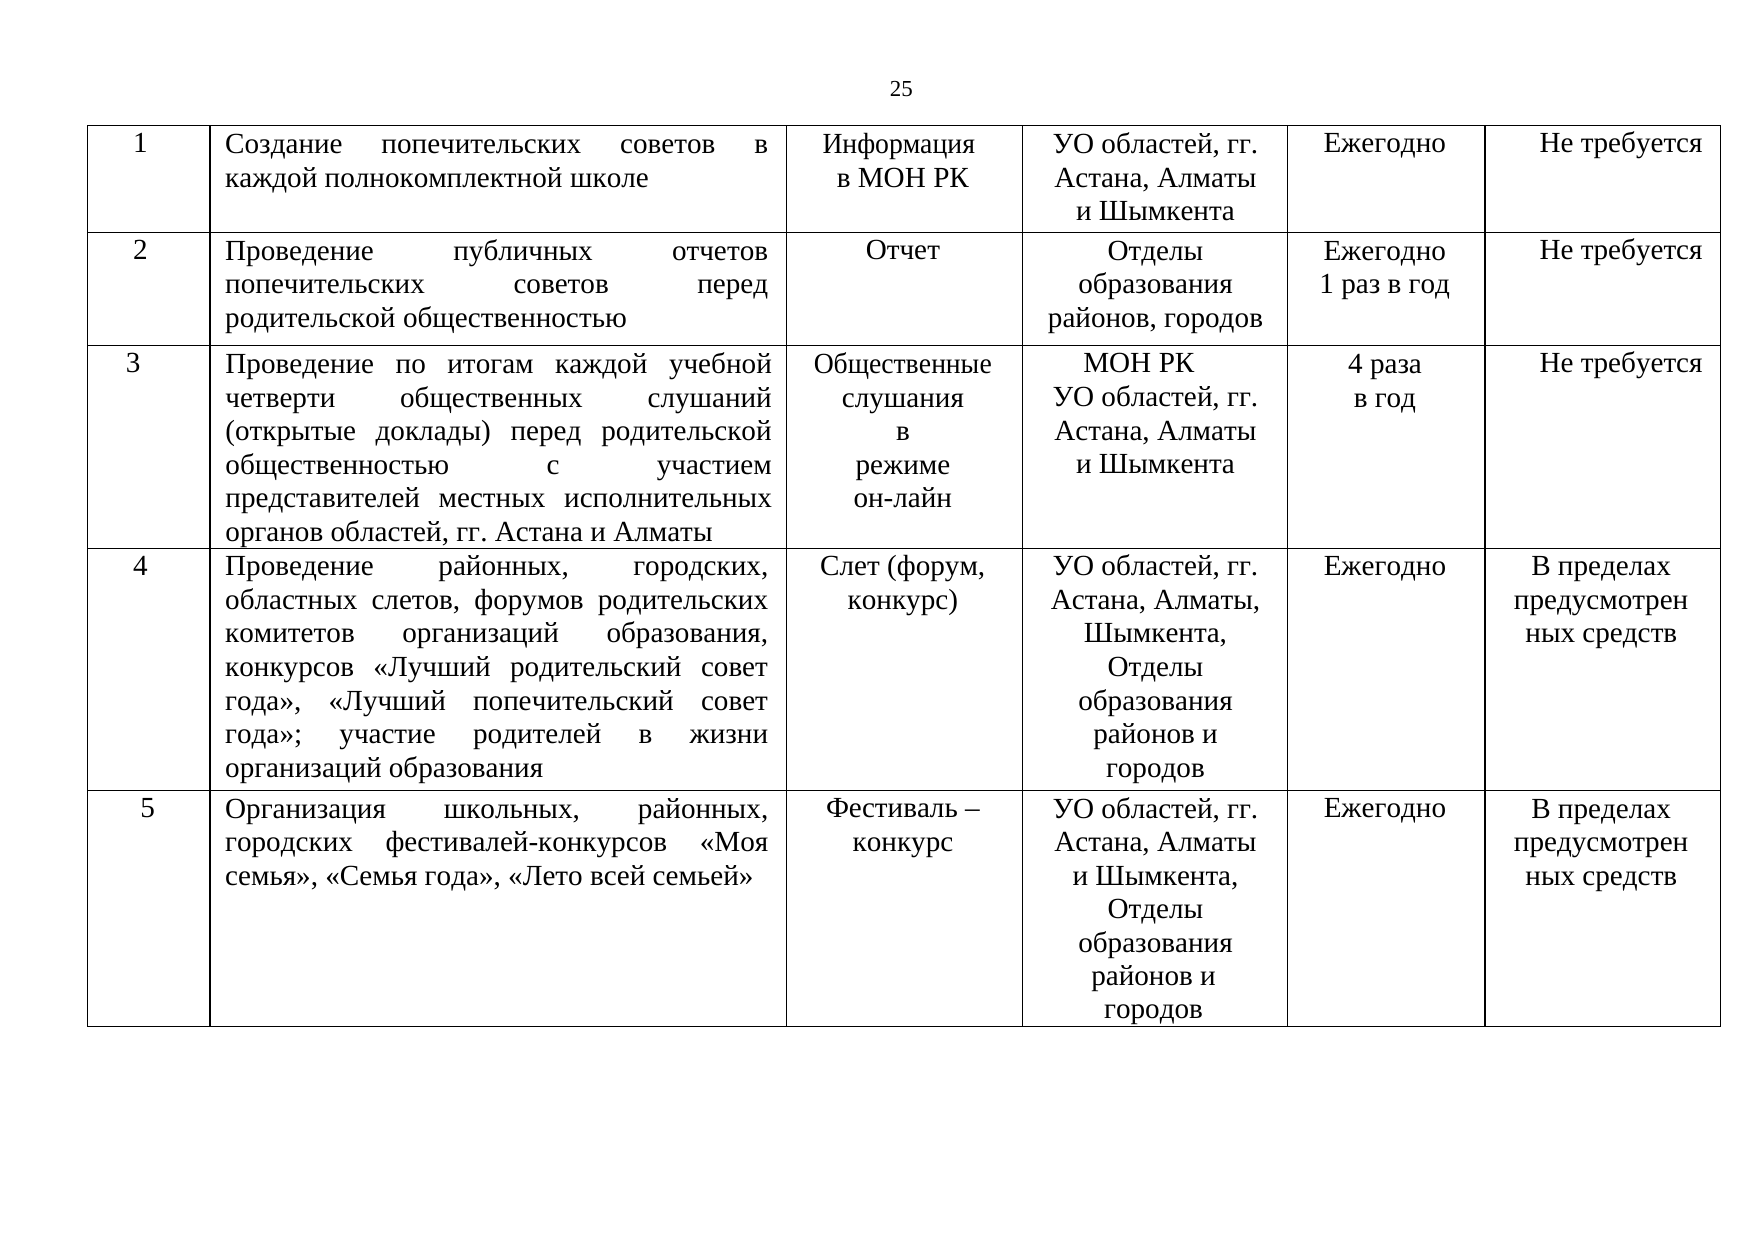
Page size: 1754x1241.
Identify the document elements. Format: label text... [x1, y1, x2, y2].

table_cell Отчет [787, 233, 1022, 345]
table_cell УО областей, гг. Астана, Алматы и Шымкента [1023, 126, 1287, 232]
table_cell В пределах предусмотренных средств [1486, 549, 1720, 790]
table_cell Слет (форум, конкурс) [787, 549, 1022, 790]
table_cell Организация школьных, районных, городских фестивалей-конкурсов «Моя семья», «Семья года», «Лето всей семьей» [211, 791, 786, 1026]
table_cell 1 [88, 126, 209, 232]
table_cell Не требуется [1486, 233, 1720, 345]
table_cell Не требуется [1486, 126, 1720, 232]
table_cell Ежегодно [1288, 126, 1484, 232]
table_cell 4 раза в год [1288, 346, 1484, 547]
table_cell МОН РК УО областей, гг. Астана, Алматы и Шымкента [1023, 346, 1287, 547]
table_cell 2 [88, 233, 209, 345]
table_cell Создание попечительских советов в каждой полнокомплектной школе [211, 126, 786, 232]
table_cell Ежегодно [1288, 791, 1484, 1026]
table_cell Проведение по итогам каждой учебной четверти общественных слушаний (открытые доклады) перед родительской общественностью с участием представителей местных исполнительных органов областей, гг. Астана и Алматы [211, 346, 786, 547]
table_cell Ежегодно 1 раз в год [1288, 233, 1484, 345]
table_cell Фестиваль – конкурс [787, 791, 1022, 1026]
table_cell 5 [88, 791, 209, 1026]
table_cell Проведение публичных отчетов попечительских советов перед родительской общественностью [211, 233, 786, 345]
table_cell УО областей, гг. Астана, Алматы, Шымкента, Отделы образования районов и городов [1023, 549, 1287, 790]
table_cell Информация в МОН РК [787, 126, 1022, 232]
table_cell Проведение районных, городских, областных слетов, форумов родительских комитетов организаций образования, конкурсов «Лучший родительский совет года», «Лучший попечительский совет года»; участие родителей в жизни организаций образования [211, 549, 786, 790]
table_cell Отделы образования районов, городов [1023, 233, 1287, 345]
table_cell Общественные слушания в режиме он-лайн [787, 346, 1022, 547]
table_cell 3 [88, 346, 209, 547]
table_cell Не требуется [1486, 346, 1720, 547]
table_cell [1486, 791, 1720, 1026]
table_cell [1023, 791, 1287, 1026]
table_cell Ежегодно [1288, 549, 1484, 790]
table_cell 4 [88, 549, 209, 790]
